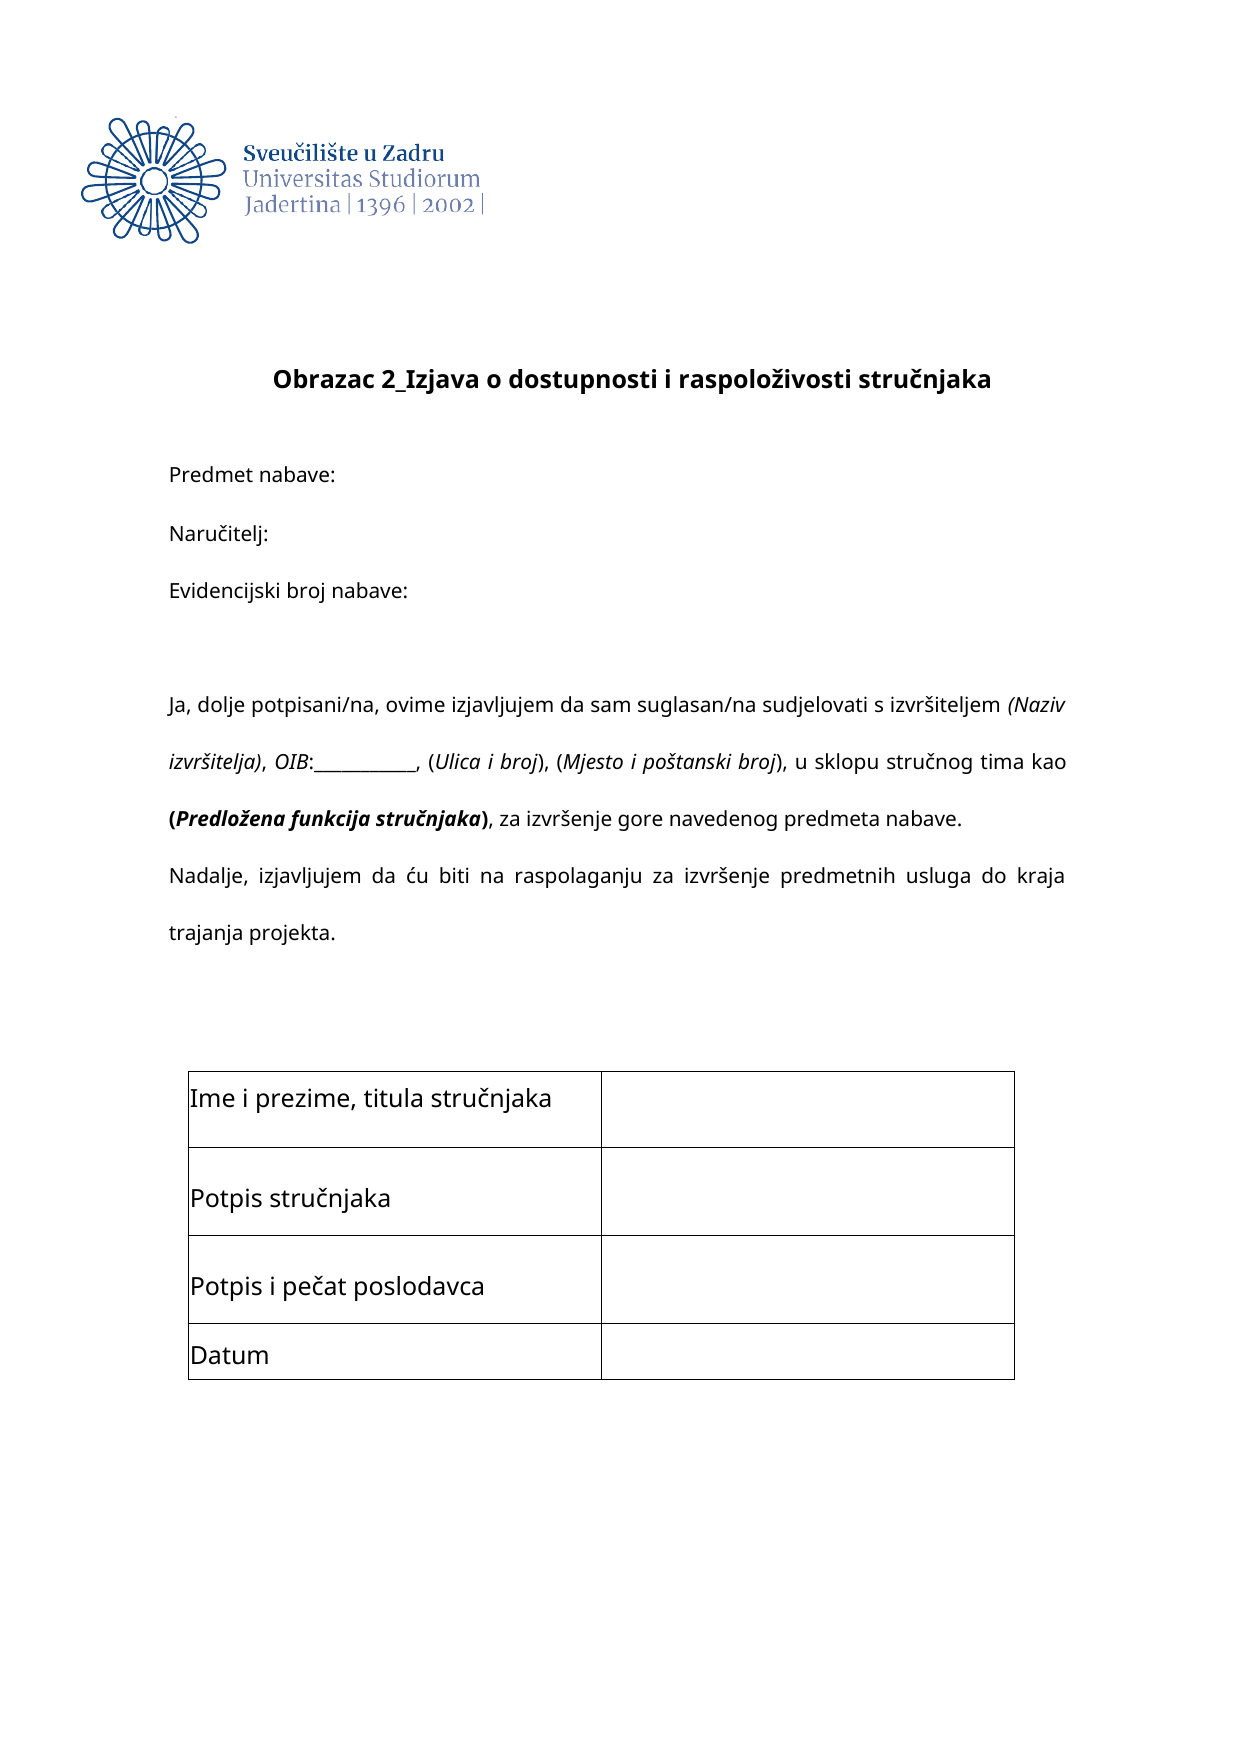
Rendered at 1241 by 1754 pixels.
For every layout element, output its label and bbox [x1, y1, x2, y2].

picture [124, 143, 140, 160]
picture [244, 142, 444, 161]
picture [168, 202, 183, 218]
picture [101, 126, 207, 236]
picture [243, 168, 480, 187]
picture [101, 189, 120, 197]
picture [244, 193, 483, 216]
picture [188, 165, 206, 172]
